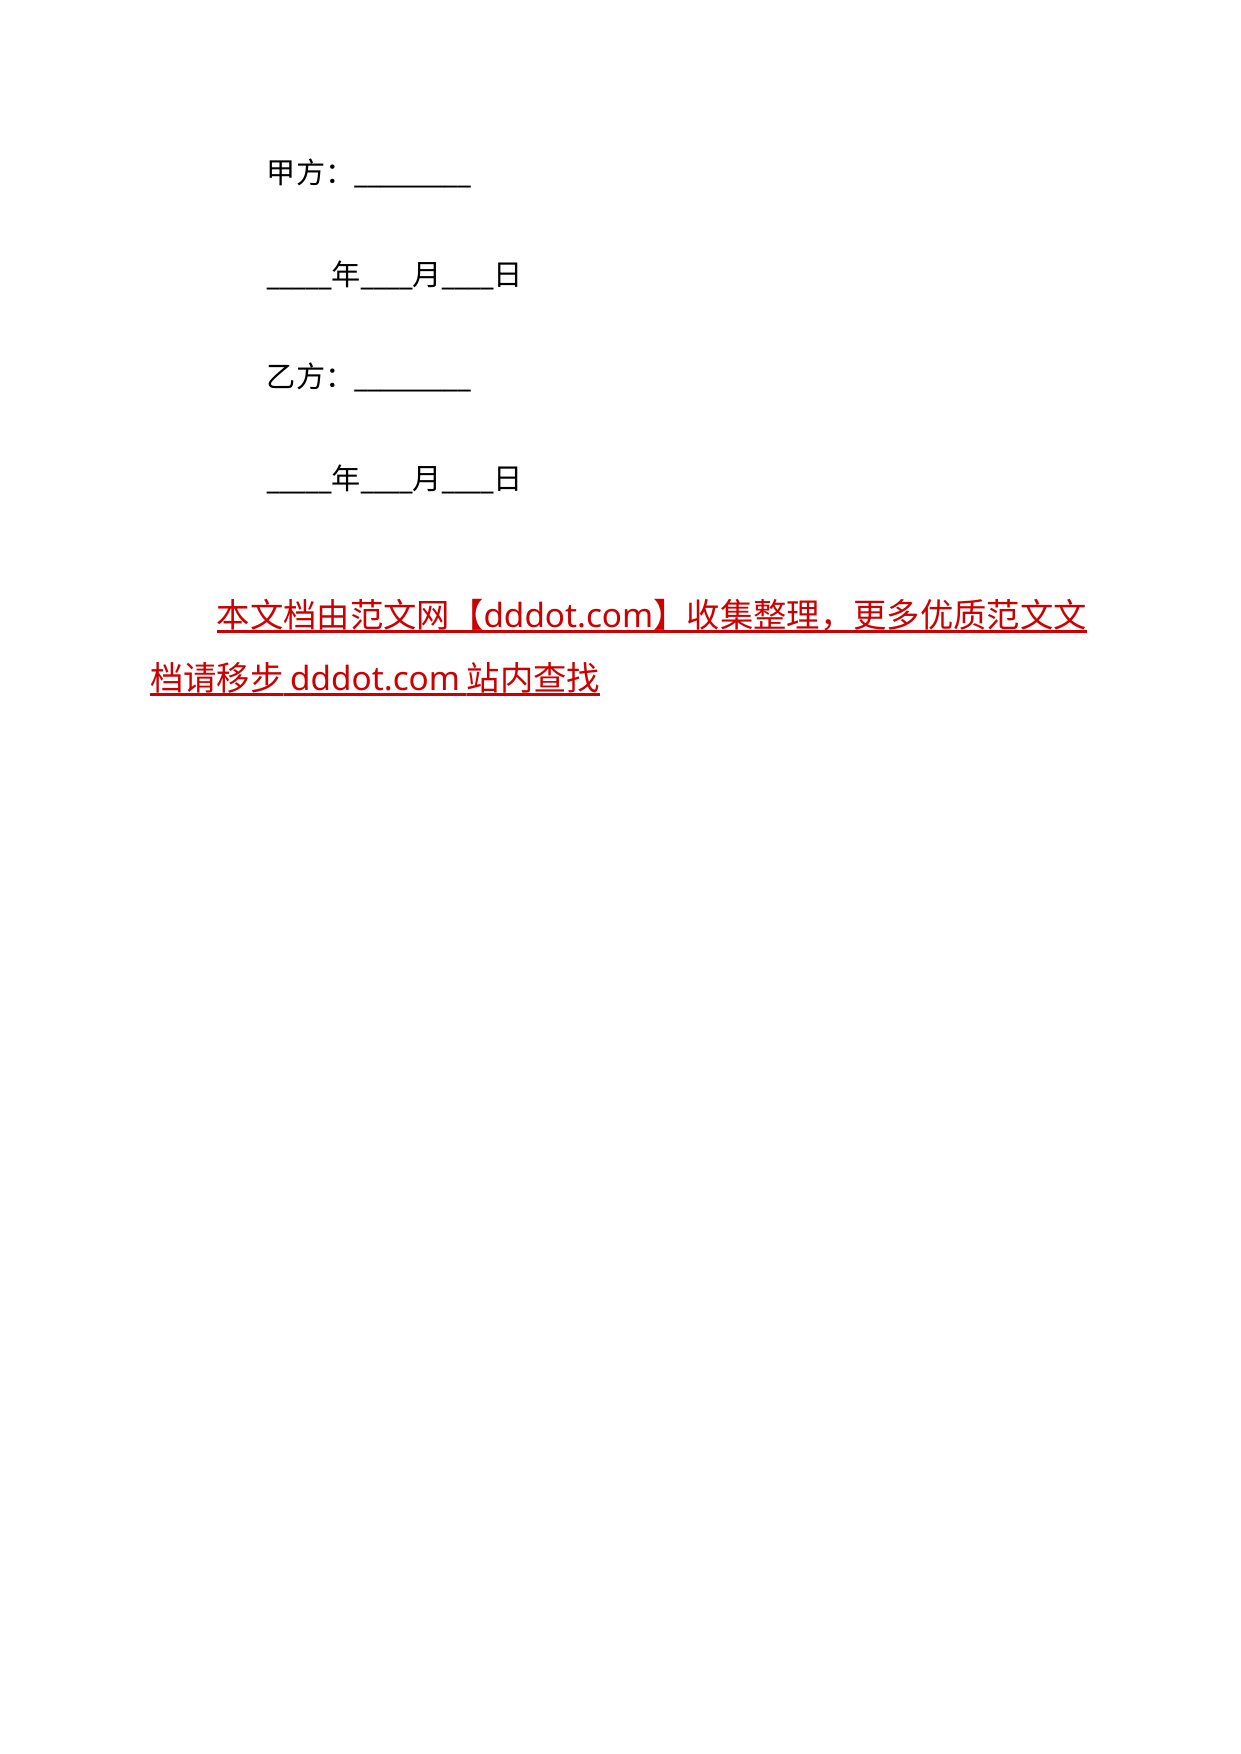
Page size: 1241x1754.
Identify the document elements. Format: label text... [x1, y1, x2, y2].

text 乙方：_________ [150, 354, 1090, 396]
text 本文档由范文网【dddot.com】收集整理，更多优质范文文档请移步dddot.com站内查找 [150, 589, 1090, 700]
text _____年____月____日 [150, 456, 1090, 498]
text _____年____月____日 [150, 252, 1090, 294]
text 甲方：_________ [150, 150, 1090, 192]
